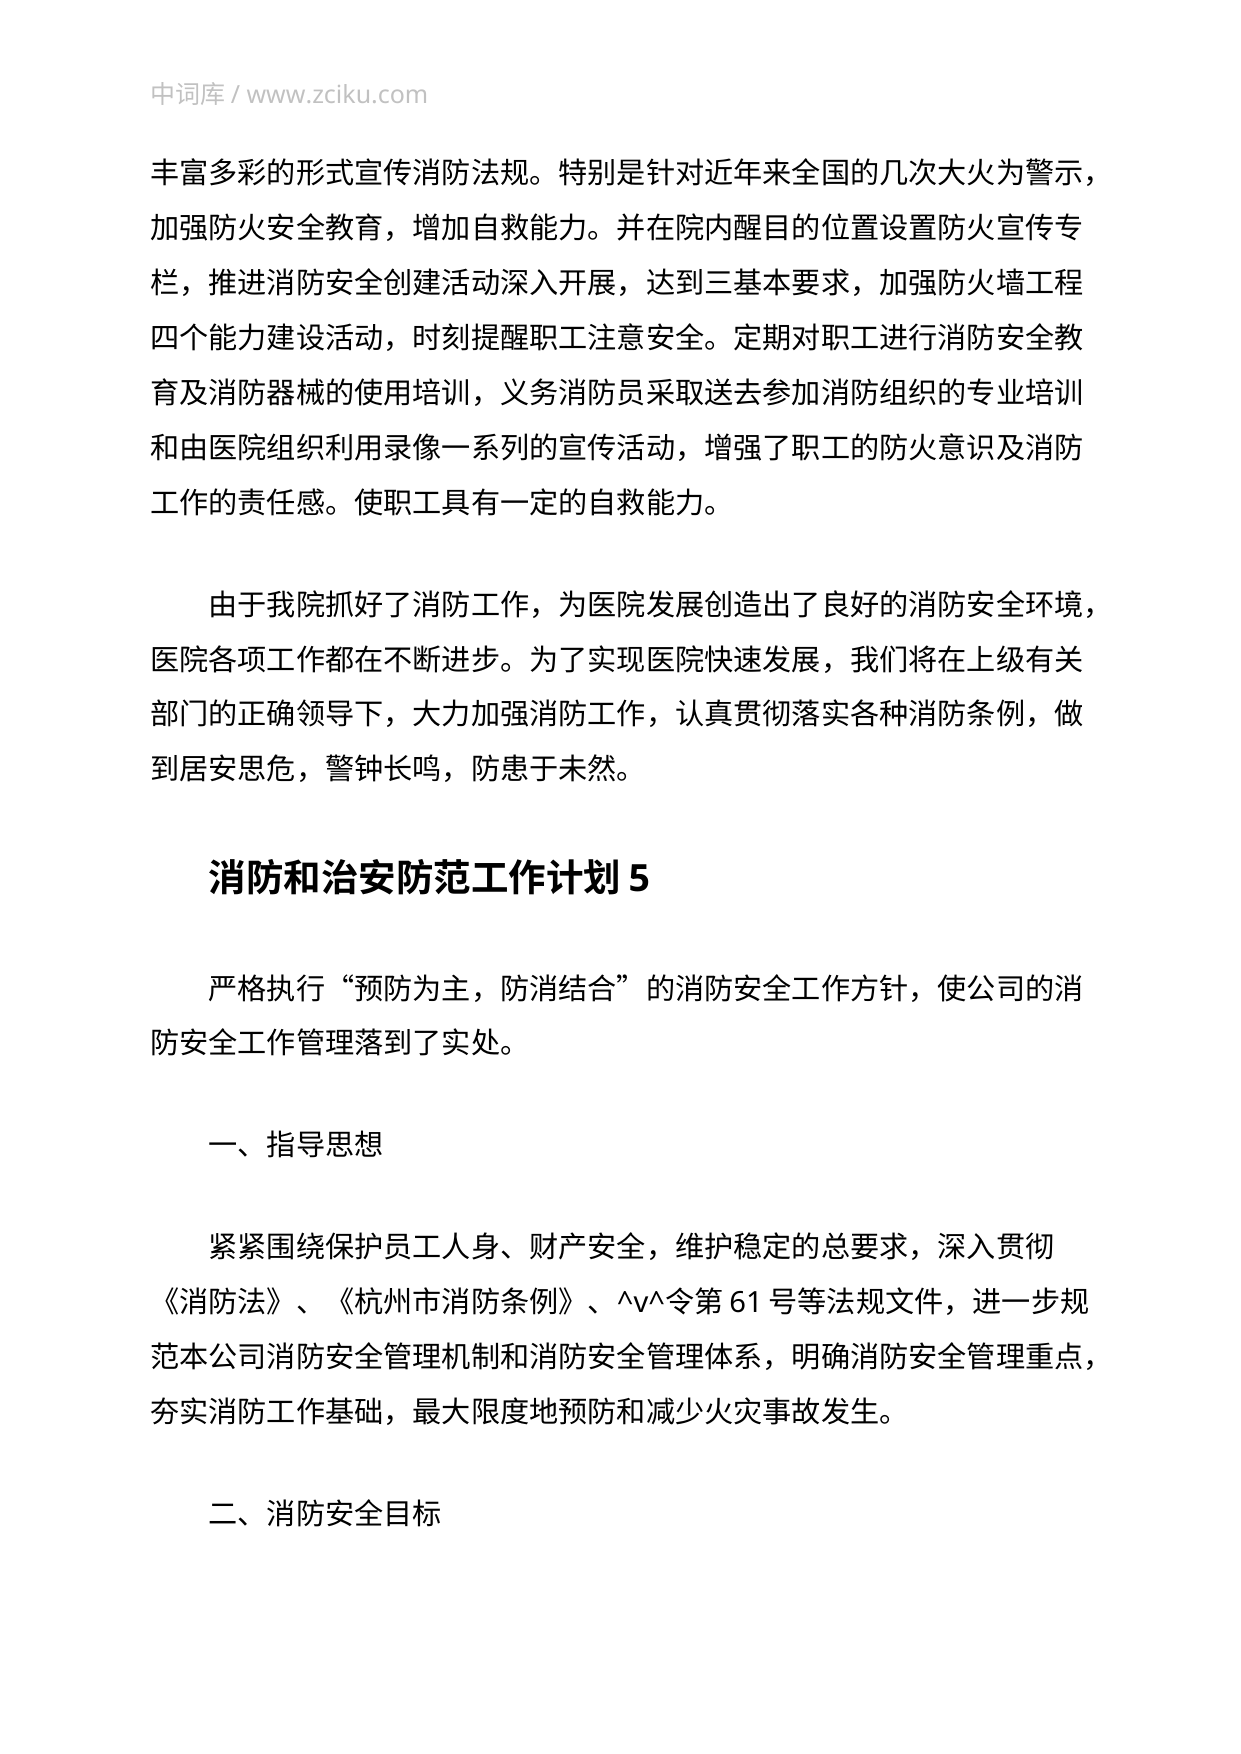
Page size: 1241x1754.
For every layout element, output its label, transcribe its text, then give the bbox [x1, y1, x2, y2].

text 一、指导思想 [150, 1122, 1090, 1164]
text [150, 150, 1090, 522]
text 消防和治安防范工作计划5 [150, 848, 1090, 902]
text 严格执行“预防为主，防消结合”的消防安全工作方针，使公司的消防安全工作管理落到了实处。 [150, 965, 1090, 1062]
text 由于我院抓好了消防工作，为医院发展创造出了良好的消防安全环境，医院各项工作都在不断进步。为了实现医院快速发展，我们将在上级有关部门的正确领导下，大力加强消防工作，认真贯彻落实各种消防条例，做到居安思危，警钟长鸣，防患于未然。 [150, 581, 1090, 788]
text 紧紧围绕保护员工人身、财产安全，维护稳定的总要求，深入贯彻《消防法》、《杭州市消防条例》、^v^令第61号等法规文件，进一步规范本公司消防安全管理机制和消防安全管理体系，明确消防安全管理重点，夯实消防工作基础，最大限度地预防和减少火灾事故发生。 [150, 1224, 1090, 1431]
text 二、消防安全目标 [150, 1490, 1090, 1532]
